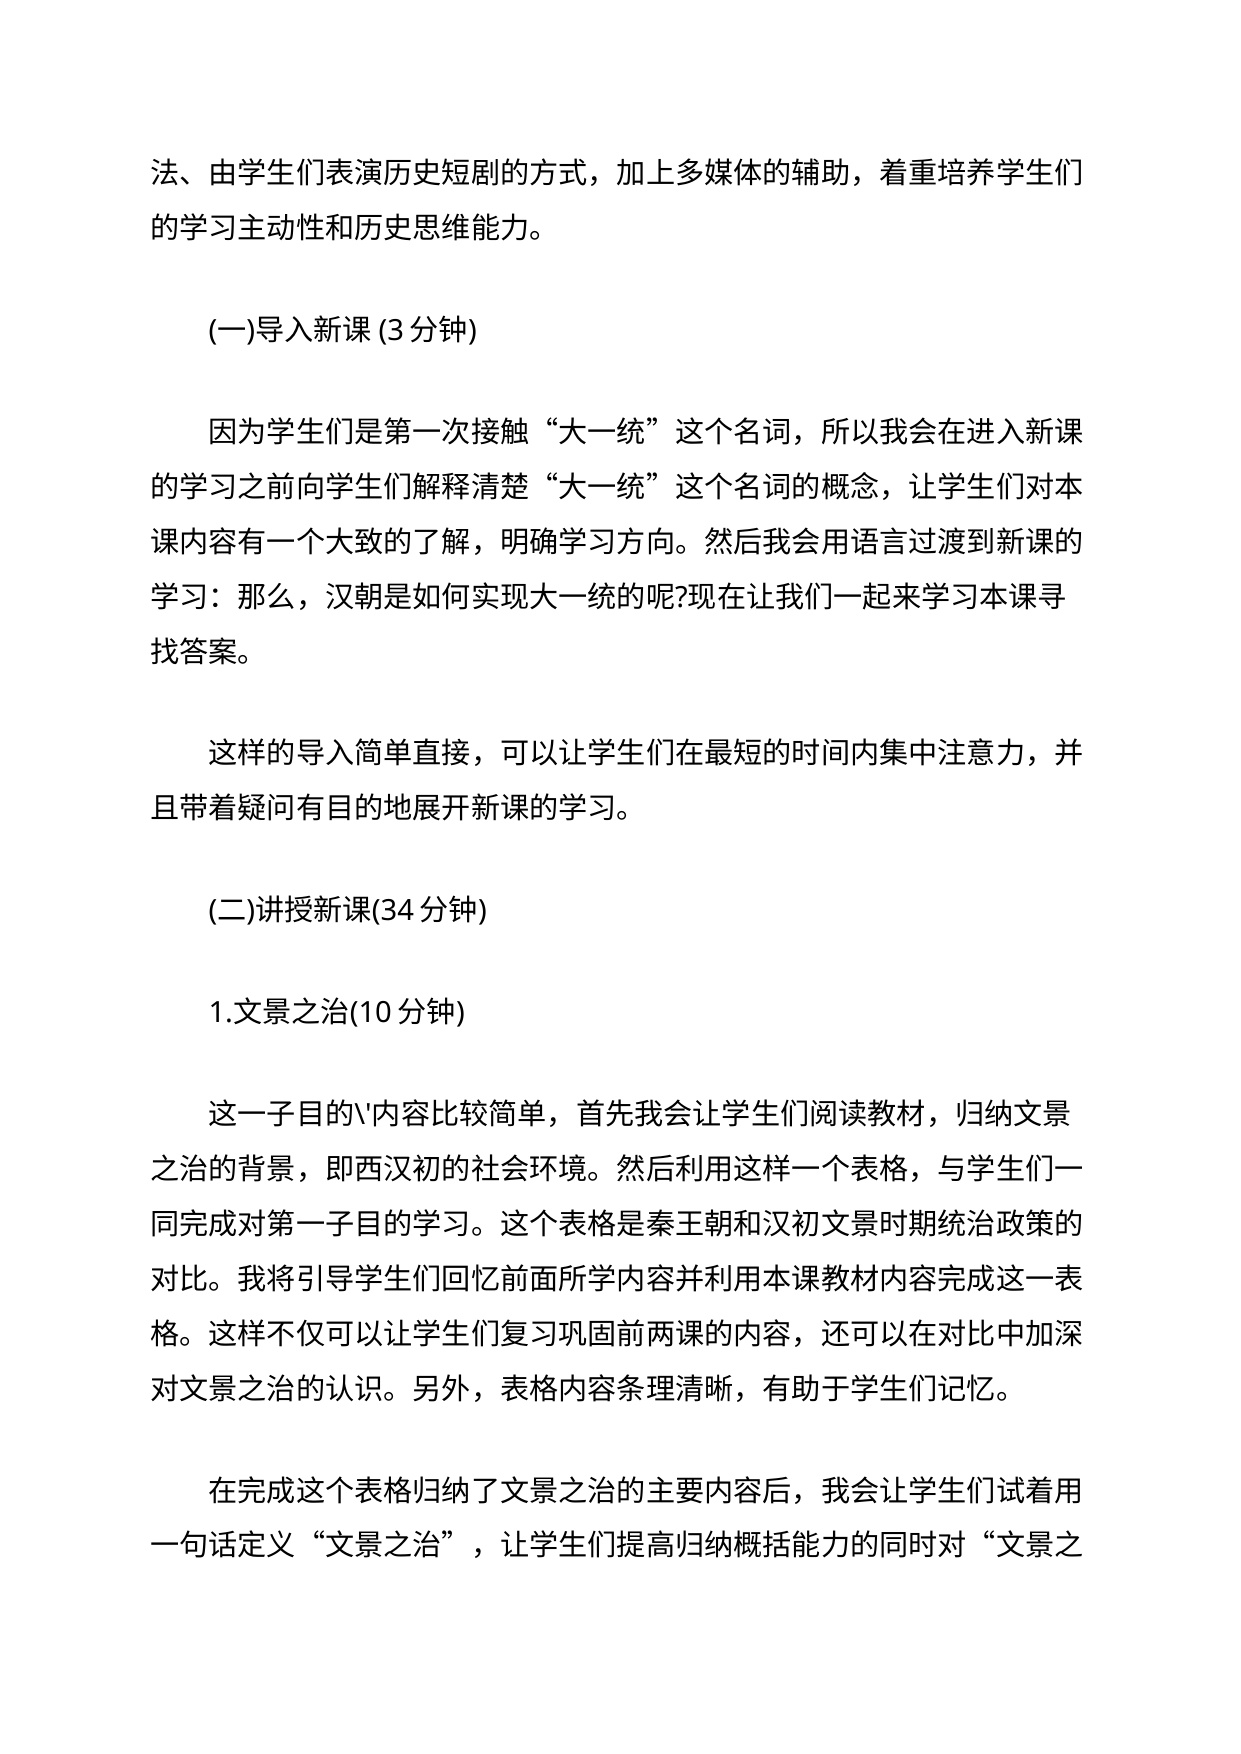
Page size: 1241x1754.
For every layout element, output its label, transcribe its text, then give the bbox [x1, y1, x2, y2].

text 这一子目的\'内容比较简单，首先我会让学生们阅读教材，归纳文景之治的背景，即西汉初的社会环境。然后利用这样一个表格，与学生们一同完成对第一子目的学习。这个表格是秦王朝和汉初文景时期统治政策的对比。我将引导学生们回忆前面所学内容并利用本课教材内容完成这一表格。这样不仅可以让学生们复习巩固前两课的内容，还可以在对比中加深对文景之治的认识。另外，表格内容条理清晰，有助于学生们记忆。 [150, 1091, 1090, 1408]
text 因为学生们是第一次接触“大一统”这个名词，所以我会在进入新课的学习之前向学生们解释清楚“大一统”这个名词的概念，让学生们对本课内容有一个大致的了解，明确学习方向。然后我会用语言过渡到新课的学习：那么，汉朝是如何实现大一统的呢?现在让我们一起来学习本课寻找答案。 [150, 409, 1090, 671]
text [150, 1467, 1090, 1564]
text 这样的导入简单直接，可以让学生们在最短的时间内集中注意力，并且带着疑问有目的地展开新课的学习。 [150, 730, 1090, 827]
text (一)导入新课 (3分钟) [150, 307, 1090, 349]
text 1.文景之治(10分钟) [150, 989, 1090, 1031]
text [150, 150, 1090, 247]
text (二)讲授新课(34分钟) [150, 887, 1090, 929]
